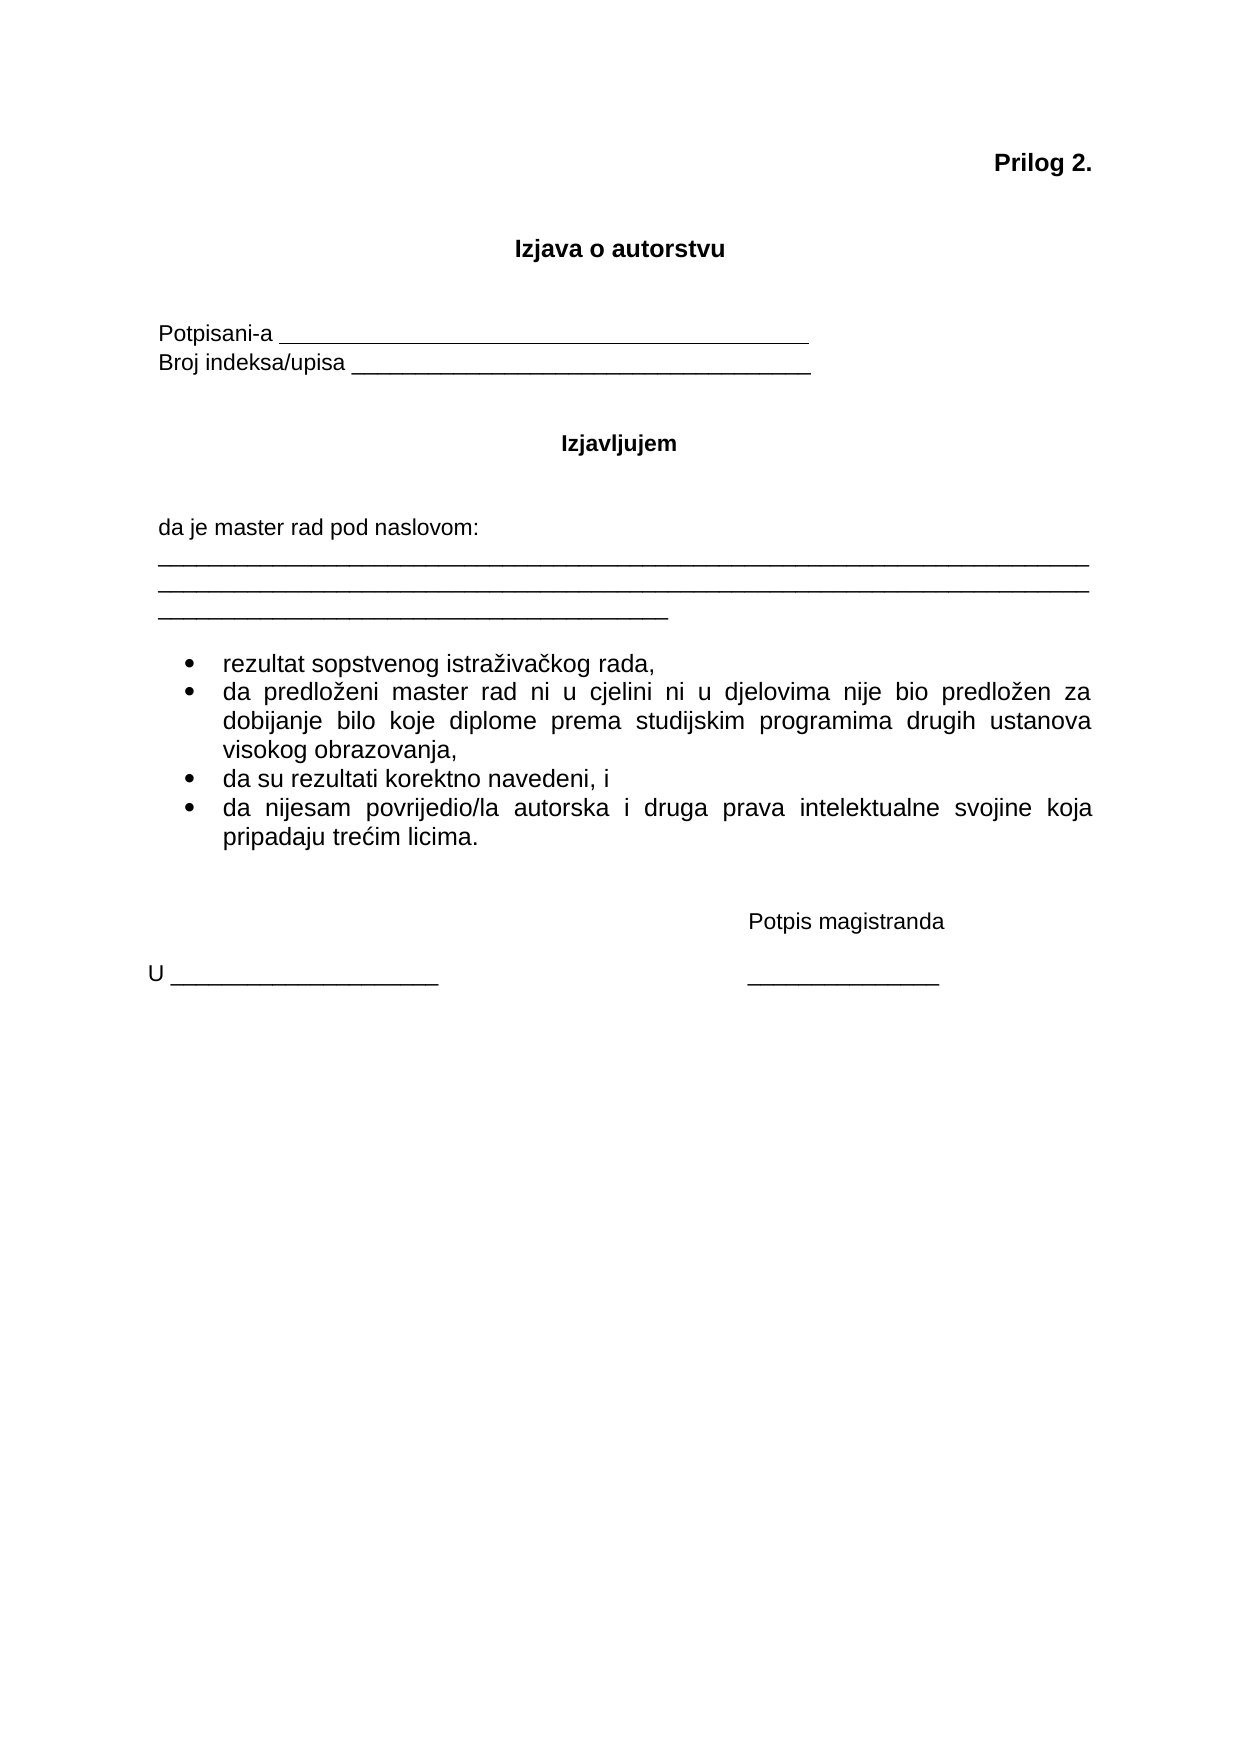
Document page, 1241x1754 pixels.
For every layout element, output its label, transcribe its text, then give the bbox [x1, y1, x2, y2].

text __________________________________________________________________________________________________________________________________________________________________________________________ [158, 541, 1092, 620]
text Prilog 2. [148, 148, 1092, 176]
text U _____________________ _______________ [148, 960, 944, 987]
text Izjavljujem [157, 430, 1081, 457]
text Potpis magistranda [148, 908, 944, 934]
list da predloženi master rad ni u cjelini ni u djelovima nije bio predložen za dobijanje bilo koje diplome prema studijskim programima drugih ustanova visokog obrazovanja, [185, 677, 1092, 764]
list da su rezultati korektno navedeni, i [185, 764, 1092, 793]
list rezultat sopstvenog istraživačkog rada, [185, 648, 1092, 677]
text Izjava o autorstvu [148, 234, 1092, 263]
text da je master rad pod naslovom: [158, 514, 1092, 541]
text Broj indeksa/upisa ____________________________________ [158, 349, 1092, 375]
list da nijesam povrijedio/la autorska i druga prava intelektualne svojine koja pripadaju trećim licima. [185, 793, 1092, 850]
text Potpisani-a [158, 320, 1092, 347]
